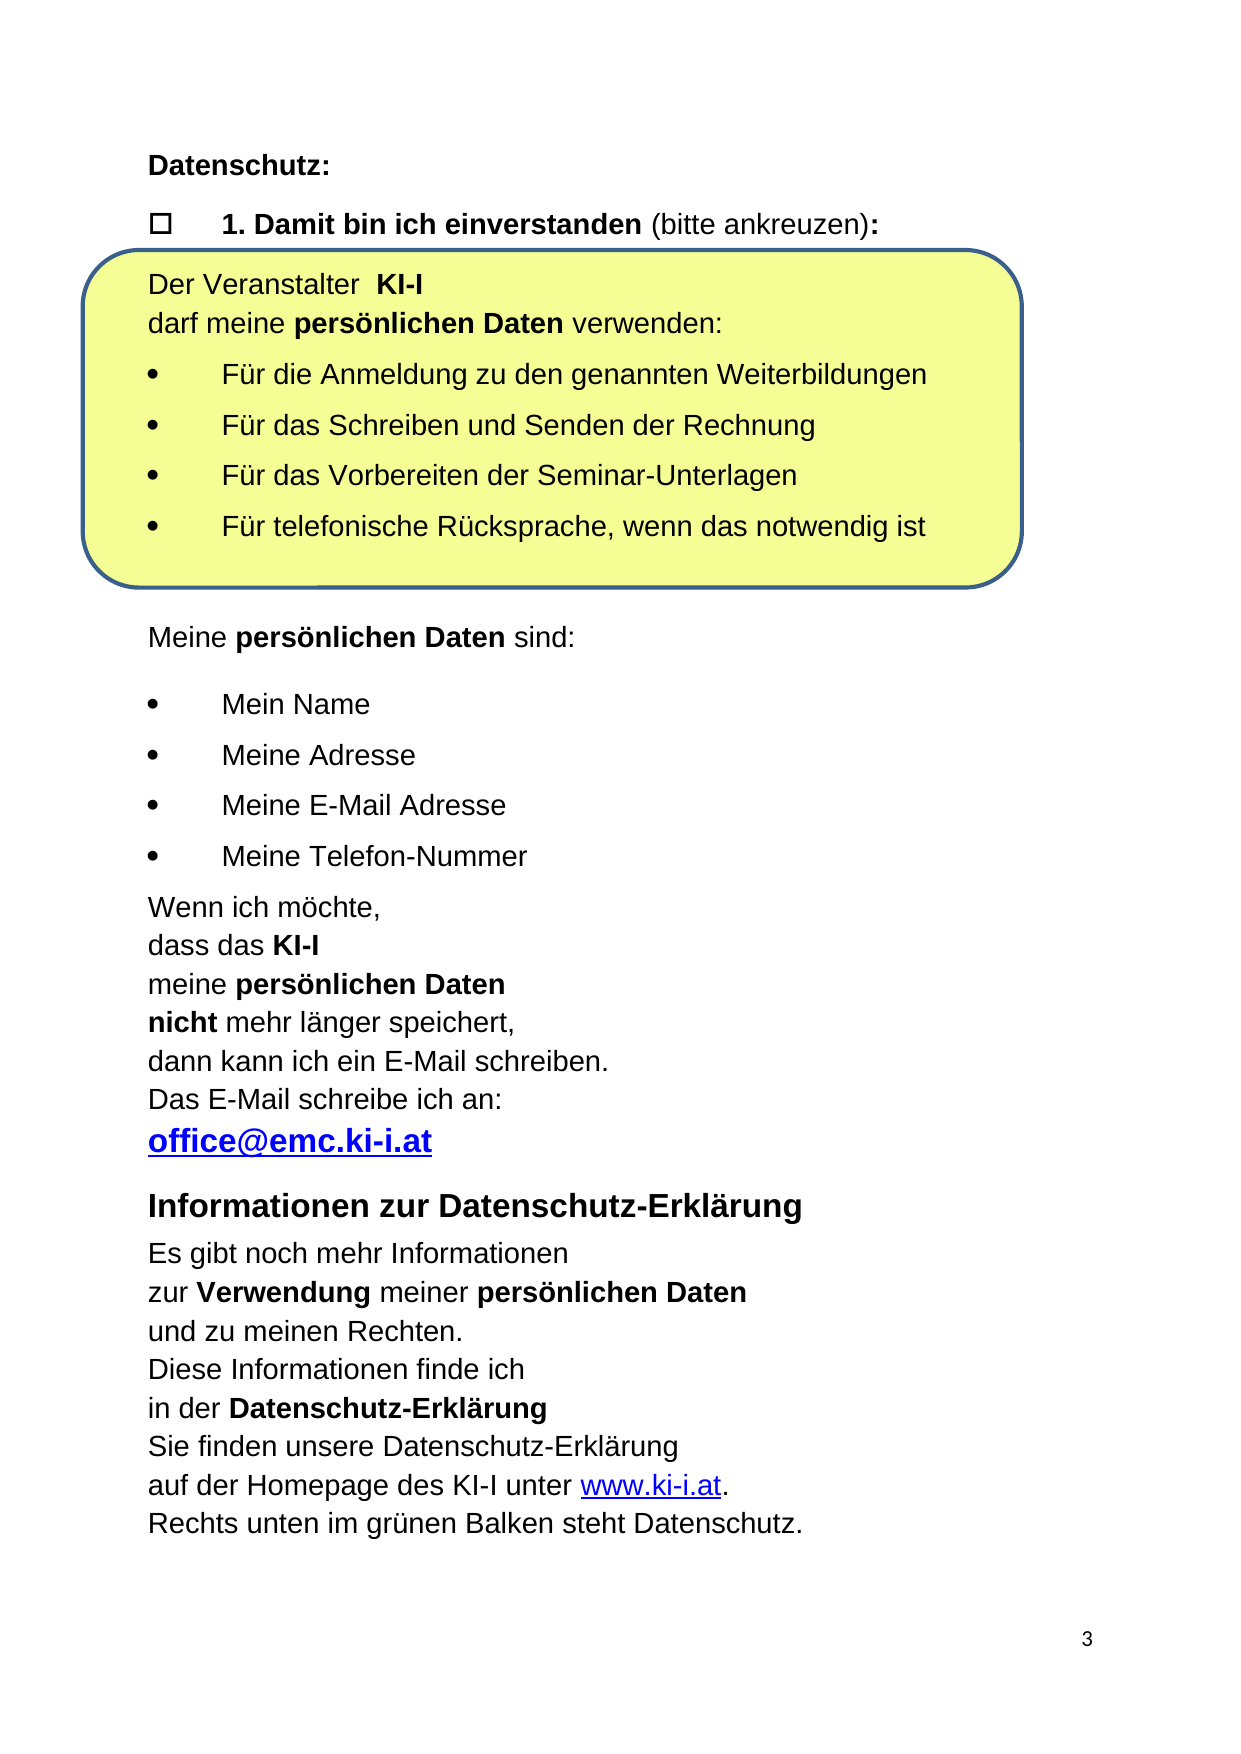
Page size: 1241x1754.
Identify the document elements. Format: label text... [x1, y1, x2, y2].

list Meine E-Mail Adresse [148, 788, 1093, 822]
text 1. Damit bin ich einverstanden (bitte ankreuzen): [148, 207, 1093, 241]
list Meine Adresse [148, 738, 1093, 771]
list Mein Name [148, 687, 1093, 721]
text Der Veranstalter KI-I darf meine persönlichen Daten verwenden: [148, 267, 1093, 339]
text Es gibt noch mehr Informationen zur Verwendung meiner persönlichen Daten und zu meinen Rechten. Diese Informationen finde ich in der Datenschutz-Erklärung Sie finden unsere Datenschutz-Erklärung auf der Homepage des KI-I unter www.ki-i.at. Rechts unten im grünen Balken steht Datenschutz. [148, 1236, 1093, 1540]
subtitle Informationen zur Datenschutz-Erklärung [148, 1187, 1093, 1225]
list Für telefonische Rücksprache, wenn das notwendig ist [148, 509, 1093, 542]
list Meine Telefon-Nummer [148, 839, 1093, 873]
text Datenschutz: [148, 148, 1093, 181]
list Für das Schreiben und Senden der Rechnung [148, 407, 1093, 441]
text Wenn ich möchte, dass das KI-I meine persönlichen Daten nicht mehr länger speichert, dann kann ich ein E-Mail schreiben. Das E-Mail schreibe ich an: office@emc.ki-i.at [148, 889, 1093, 1160]
list Für das Vorbereiten der Seminar-Unterlagen [148, 458, 1093, 492]
list Für die Anmeldung zu den genannten Weiterbildungen [148, 357, 1093, 391]
text Meine persönlichen Daten sind: [148, 620, 1093, 653]
